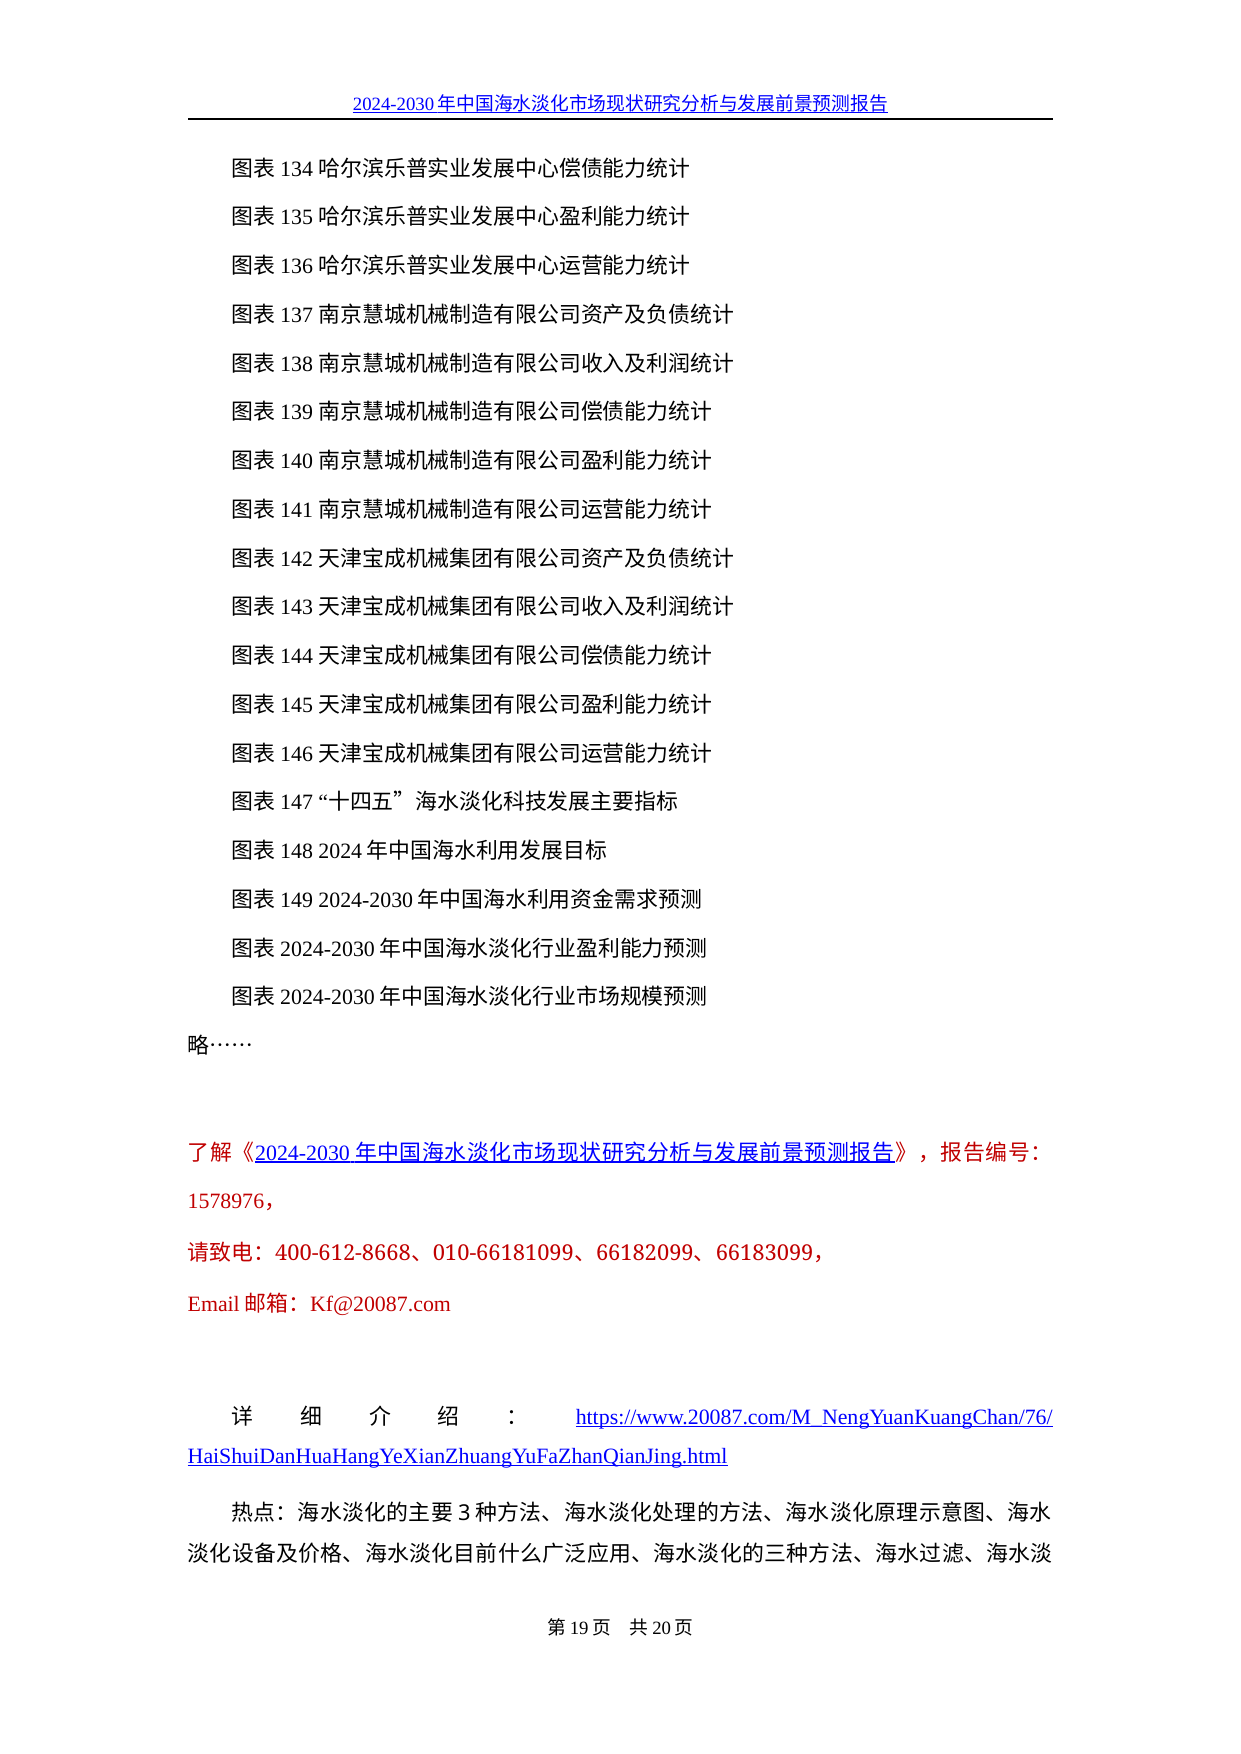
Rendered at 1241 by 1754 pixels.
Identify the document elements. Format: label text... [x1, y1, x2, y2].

text 了解《2024-2030年中国海水淡化市场现状研究分析与发展前景预测报告》，报告编号：1578976， [187, 1134, 1053, 1215]
text 详细介绍：https://www.20087.com/M_NengYuanKuangChan/76/HaiShuiDanHuaHangYeXianZhuangYuFaZhanQianJing.html [187, 1399, 1053, 1472]
text Email邮箱：Kf@20087.com [187, 1286, 1053, 1318]
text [187, 150, 1053, 1060]
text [187, 1494, 1053, 1568]
text 请致电：400-612-8668、010-66181099、66182099、66183099， [187, 1234, 1053, 1267]
